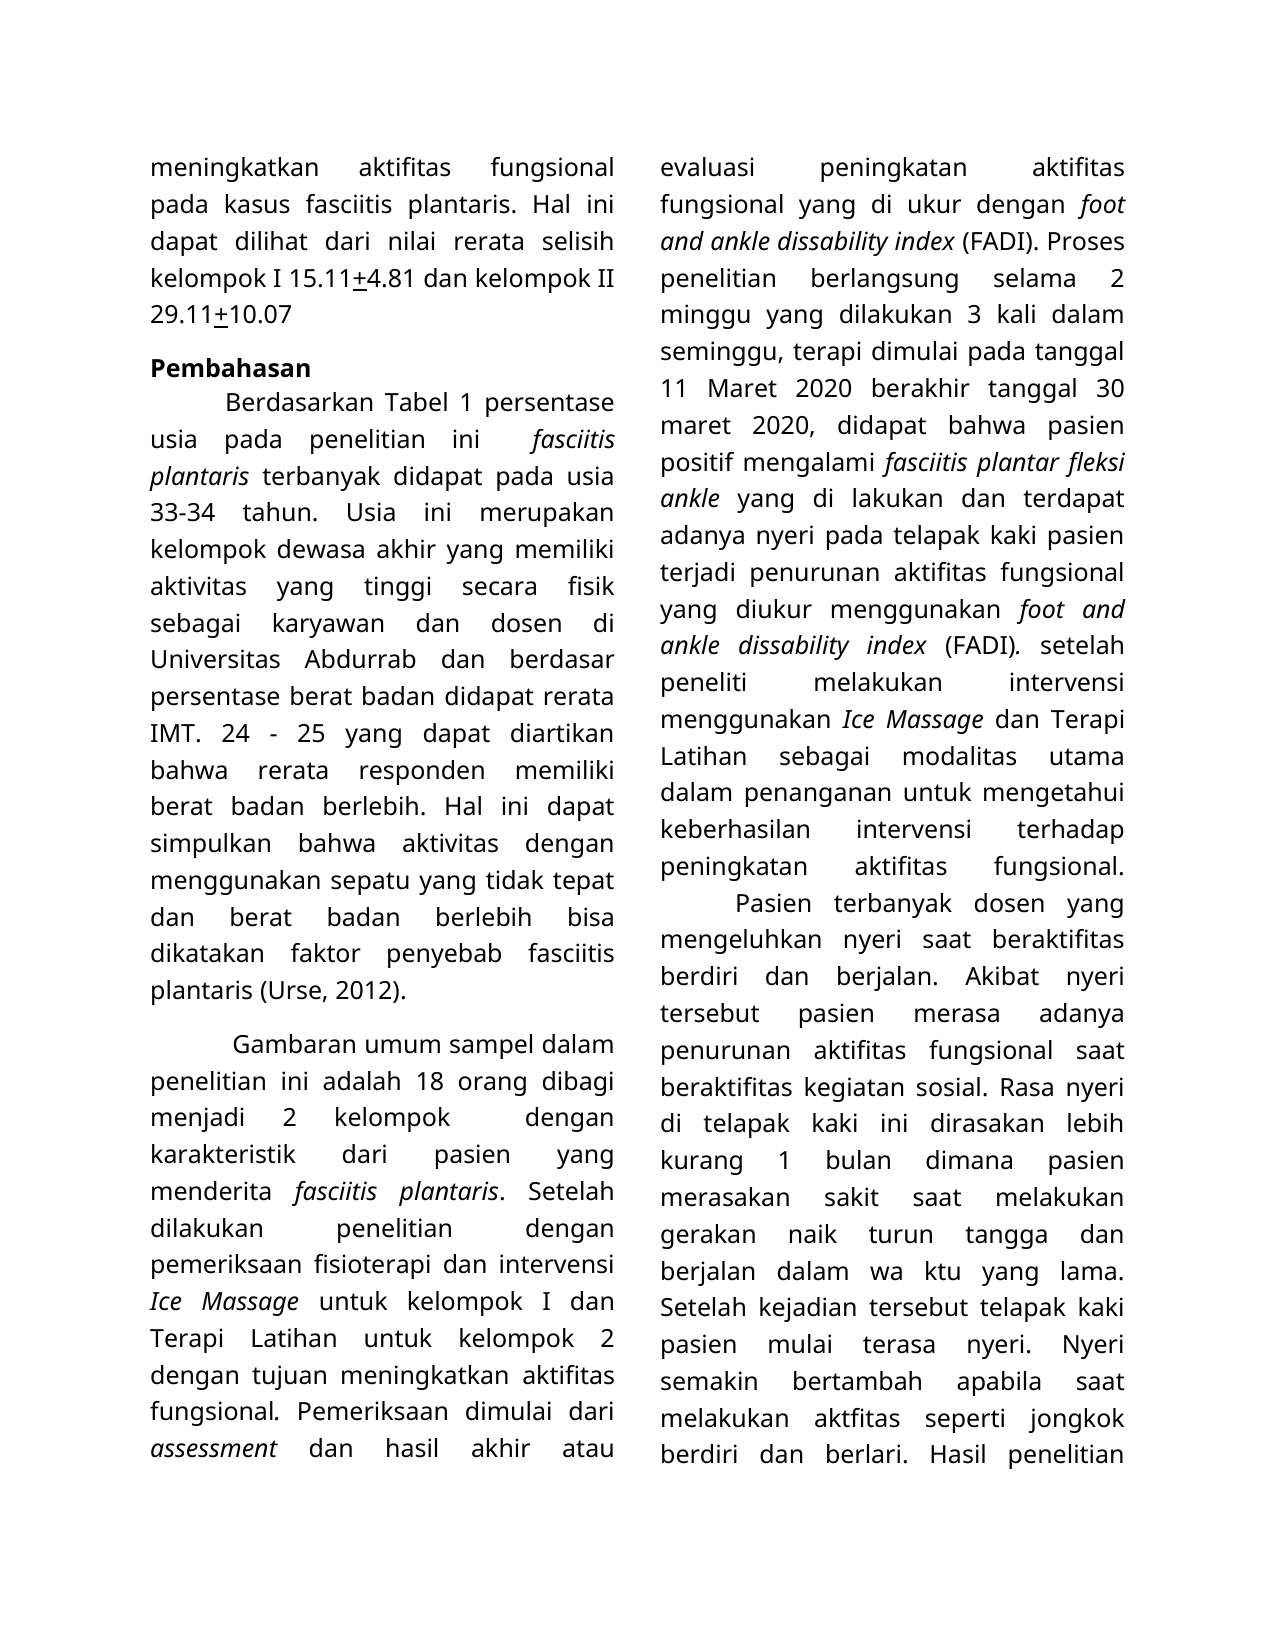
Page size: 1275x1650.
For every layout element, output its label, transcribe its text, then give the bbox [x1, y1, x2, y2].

text Berdasarkan Tabel 1 persentase usia pada penelitian ini fasciitis plantaris terbanyak didapat pada usia 33-34 tahun. Usia ini merupakan kelompok dewasa akhir yang memiliki aktivitas yang tinggi secara fisik sebagai karyawan dan dosen di Universitas Abdurrab dan berdasar persentase berat badan didapat rerata IMT. 24 - 25 yang dapat diartikan bahwa rerata responden memiliki berat badan berlebih. Hal ini dapat simpulkan bahwa aktivitas dengan menggunakan sepatu yang tidak tepat dan berat badan berlebih bisa dikatakan faktor penyebab fasciitis plantaris (Urse, 2012). [150, 384, 615, 1007]
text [150, 1026, 615, 1465]
text Pembahasan [150, 351, 615, 384]
